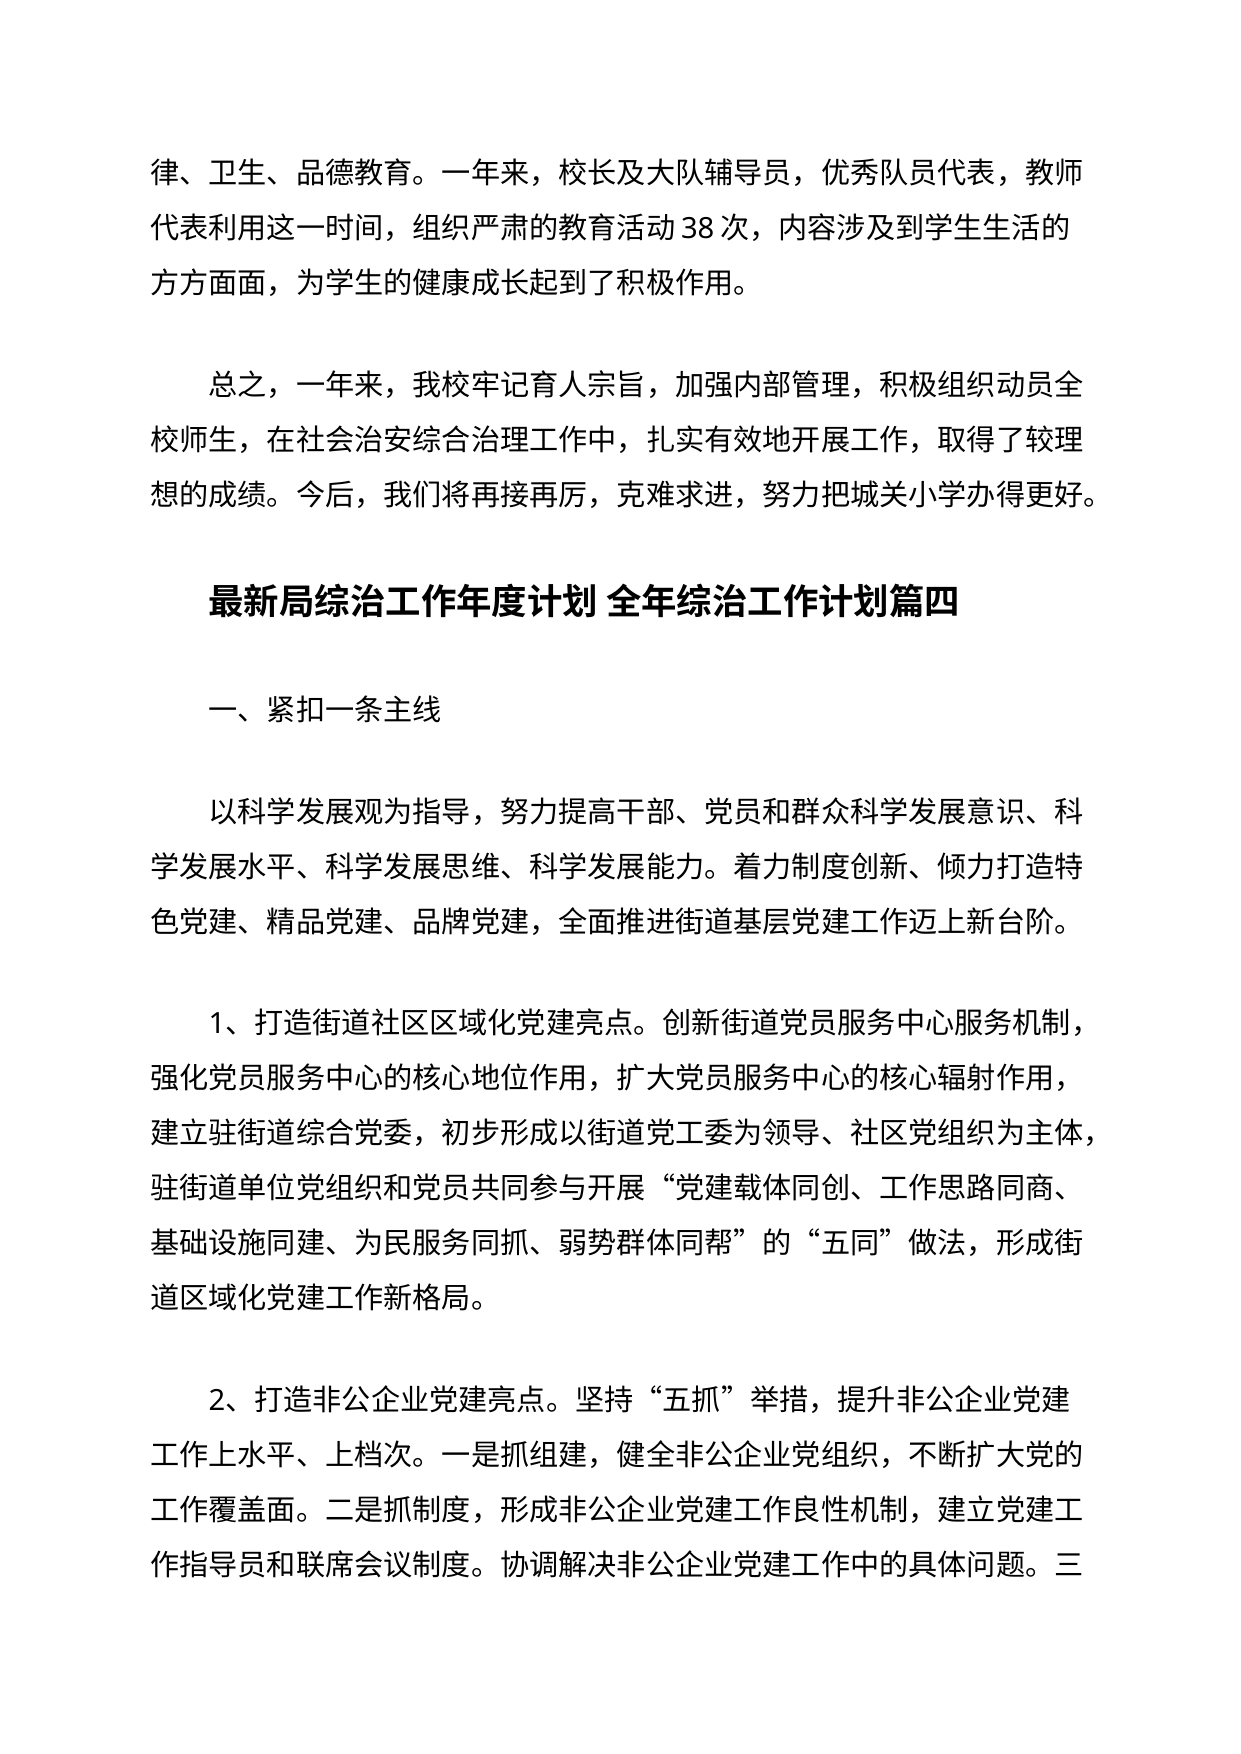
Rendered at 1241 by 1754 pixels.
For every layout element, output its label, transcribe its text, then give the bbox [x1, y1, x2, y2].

text 一、紧扣一条主线 [150, 687, 1090, 729]
text 总之，一年来，我校牢记育人宗旨，加强内部管理，积极组织动员全校师生，在社会治安综合治理工作中，扎实有效地开展工作，取得了较理想的成绩。今后，我们将再接再厉，克难求进，努力把城关小学办得更好。 [150, 362, 1090, 514]
text 最新局综治工作年度计划 全年综治工作计划篇四 [150, 573, 1090, 624]
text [150, 150, 1090, 302]
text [150, 1376, 1090, 1583]
text 1、打造街道社区区域化党建亮点。创新街道党员服务中心服务机制，强化党员服务中心的核心地位作用，扩大党员服务中心的核心辐射作用，建立驻街道综合党委，初步形成以街道党工委为领导、社区党组织为主体，驻街道单位党组织和党员共同参与开展“党建载体同创、工作思路同商、基础设施同建、为民服务同抓、弱势群体同帮”的“五同”做法，形成街道区域化党建工作新格局。 [150, 1000, 1090, 1317]
text 以科学发展观为指导，努力提高干部、党员和群众科学发展意识、科学发展水平、科学发展思维、科学发展能力。着力制度创新、倾力打造特色党建、精品党建、品牌党建，全面推进街道基层党建工作迈上新台阶。 [150, 788, 1090, 941]
